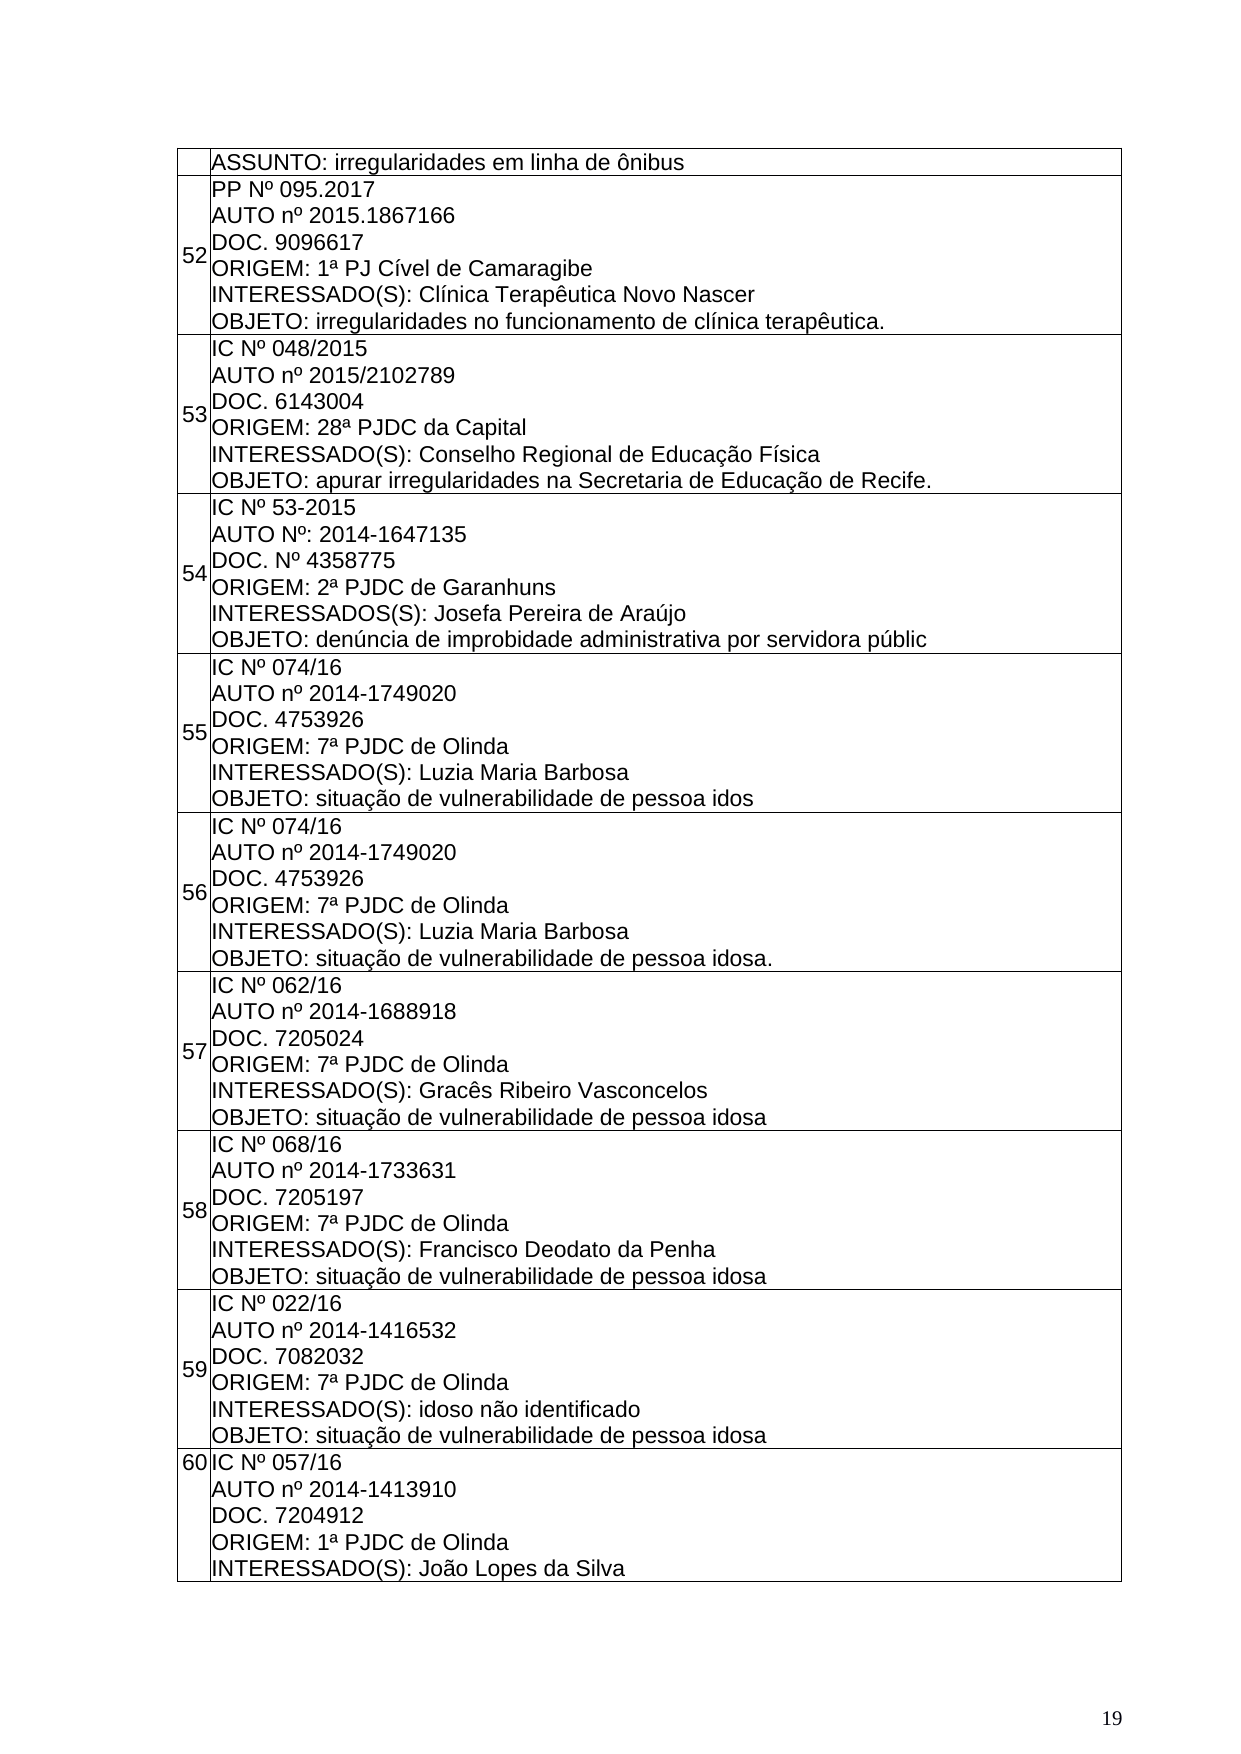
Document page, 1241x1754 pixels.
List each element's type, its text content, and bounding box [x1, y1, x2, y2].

table_cell 55 [178, 654, 210, 812]
table_cell IC Nº 048/2015 AUTO nº 2015/2102789 DOC. 6143004 ORIGEM: 28ª PJDC da Capital INTERESSADO(S): Conselho Regional de Educação Física OBJETO: apurar irregularidades na Secretaria de Educação de Recife. [211, 335, 1121, 493]
table_cell IC Nº 53-2015 AUTO Nº: 2014-1647135 DOC. Nº 4358775 ORIGEM: 2ª PJDC de Garanhuns INTERESSADOS(S): Josefa Pereira de Araújo OBJETO: denúncia de improbidade administrativa por servidora públic [211, 494, 1121, 652]
table_cell IC Nº 022/16 AUTO nº 2014-1416532 DOC. 7082032 ORIGEM: 7ª PJDC de Olinda INTERESSADO(S): idoso não identificado OBJETO: situação de vulnerabilidade de pessoa idosa [211, 1290, 1121, 1448]
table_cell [211, 149, 1121, 175]
table_cell 59 [178, 1290, 210, 1448]
table_cell IC Nº 074/16 AUTO nº 2014-1749020 DOC. 4753926 ORIGEM: 7ª PJDC de Olinda INTERESSADO(S): Luzia Maria Barbosa OBJETO: situação de vulnerabilidade de pessoa idos [211, 654, 1121, 812]
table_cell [211, 1449, 1121, 1581]
table_cell IC Nº 062/16 AUTO nº 2014-1688918 DOC. 7205024 ORIGEM: 7ª PJDC de Olinda INTERESSADO(S): Gracês Ribeiro Vasconcelos OBJETO: situação de vulnerabilidade de pessoa idosa [211, 972, 1121, 1130]
table_cell PP Nº 095.2017 AUTO nº 2015.1867166 DOC. 9096617 ORIGEM: 1ª PJ Cível de Camaragibe INTERESSADO(S): Clínica Terapêutica Novo Nascer OBJETO: irregularidades no funcionamento de clínica terapêutica. [211, 176, 1121, 334]
table_cell 52 [178, 176, 210, 334]
table_cell 56 [178, 813, 210, 971]
table_cell 54 [178, 494, 210, 652]
table_cell 57 [178, 972, 210, 1130]
table_cell IC Nº 074/16 AUTO nº 2014-1749020 DOC. 4753926 ORIGEM: 7ª PJDC de Olinda INTERESSADO(S): Luzia Maria Barbosa OBJETO: situação de vulnerabilidade de pessoa idosa. [211, 813, 1121, 971]
table_cell 60 [178, 1449, 210, 1581]
table_cell 53 [178, 335, 210, 493]
table_cell IC Nº 068/16 AUTO nº 2014-1733631 DOC. 7205197 ORIGEM: 7ª PJDC de Olinda INTERESSADO(S): Francisco Deodato da Penha OBJETO: situação de vulnerabilidade de pessoa idosa [211, 1131, 1121, 1289]
table_cell 51 [178, 149, 210, 175]
table_cell 58 [178, 1131, 210, 1289]
